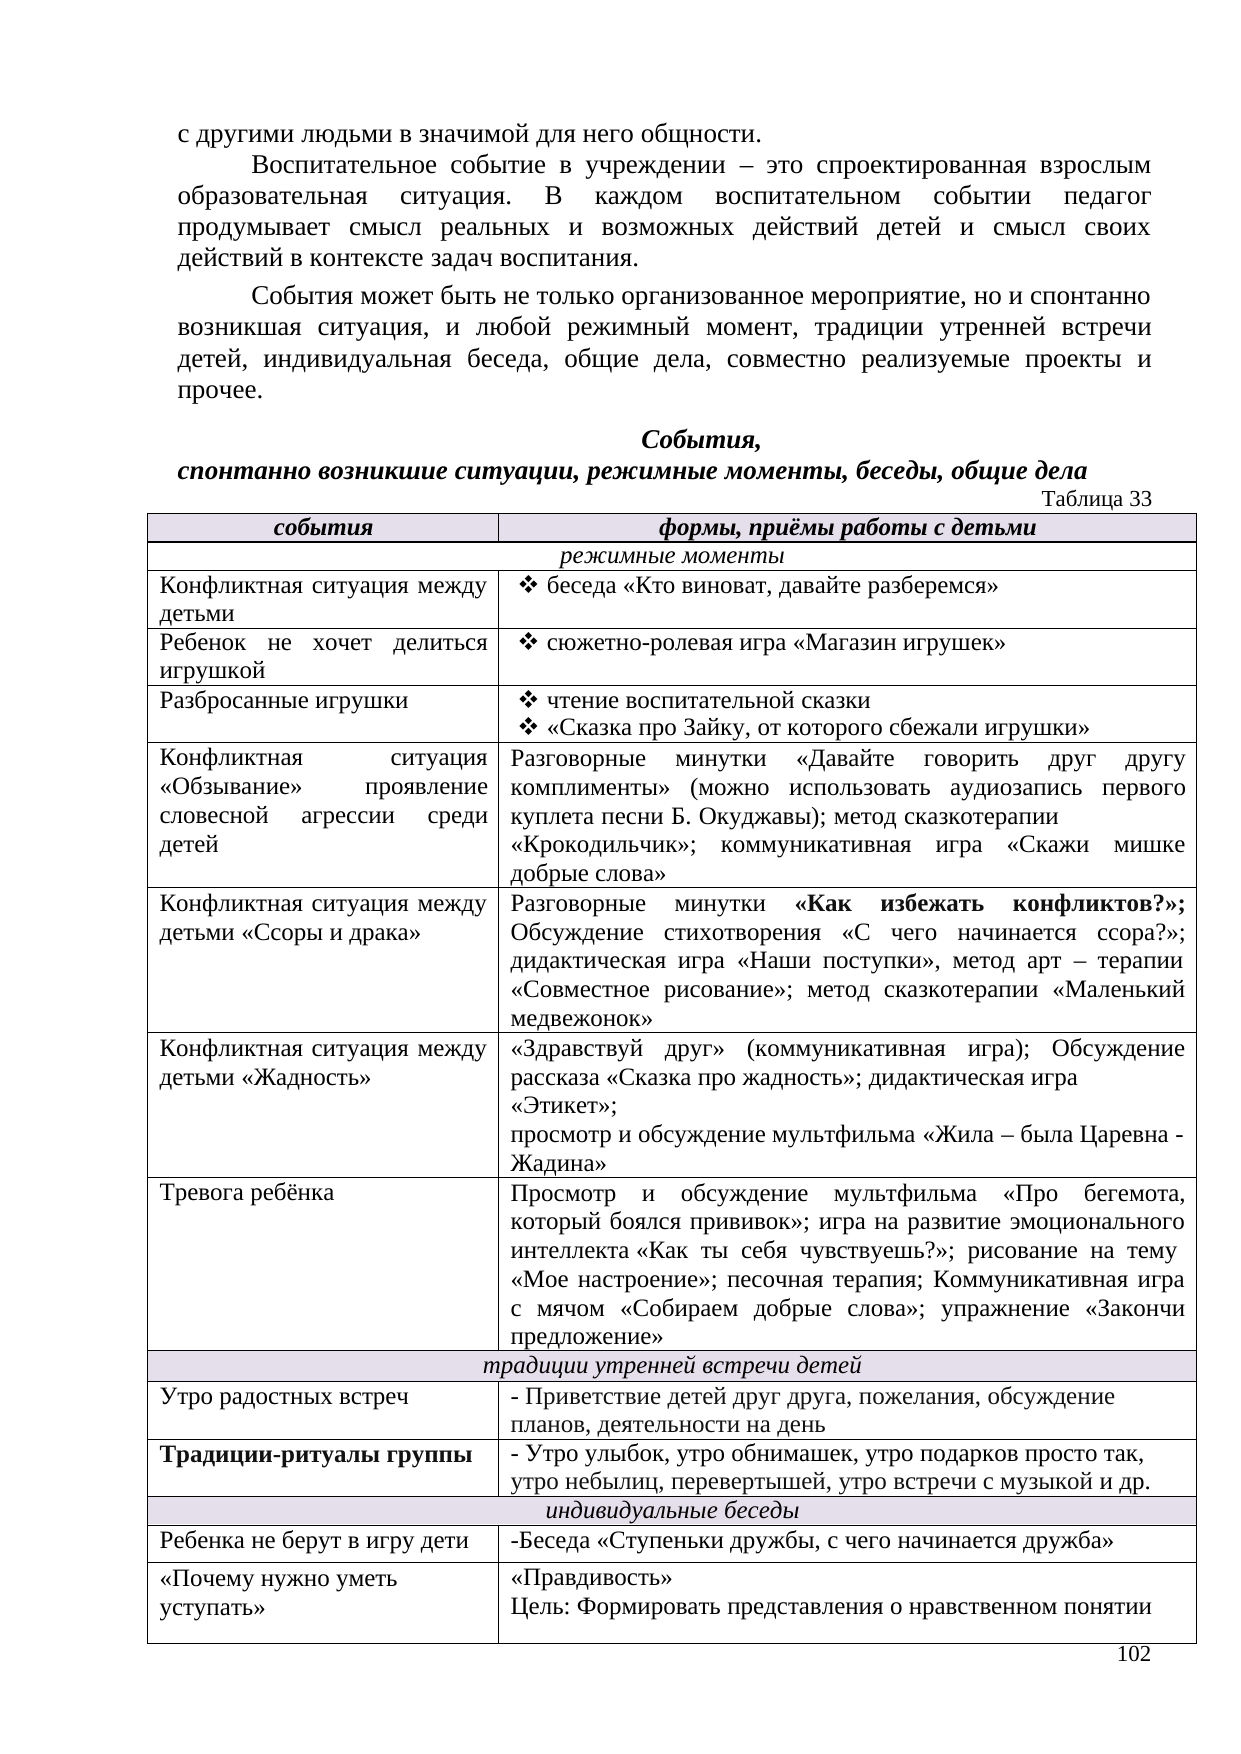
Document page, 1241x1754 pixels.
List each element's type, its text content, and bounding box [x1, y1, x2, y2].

text Воспитательное событие в учреждении – это спроектированная взрослым образовательная ситуация. В каждом воспитательном событии педагог продумывает смысл реальных и возможных действий детей и смысл своих действий в контексте задач воспитания. [177, 148, 1152, 272]
table_cell Тревога ребёнка [148, 1178, 498, 1350]
table_cell Конфликтная ситуация между детьми «Ссоры и драка» [148, 888, 498, 1032]
subtitle События, [235, 424, 1168, 455]
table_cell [148, 1563, 498, 1642]
table_cell индивидуальные беседы [148, 1497, 1196, 1524]
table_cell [499, 1563, 1196, 1642]
table_cell Разговорные минутки «Давайте говорить друг другу комплименты» (можно использовать аудиозапись первого куплета песни Б. Окуджавы); метод сказкотерапии «Крокодильчик»; коммуникативная игра «Скажи мишке добрые слова» [499, 743, 1196, 887]
text спонтанно возникшие ситуации, режимные моменты, беседы, общие дела [172, 455, 1093, 486]
table_cell чтение воспитательной сказки «Сказка про Зайку, от которого сбежали игрушки» [499, 686, 1196, 742]
table_cell режимные моменты [148, 543, 1196, 570]
table_cell Конфликтная ситуация между детьми [148, 571, 498, 627]
table_cell - Утро улыбок, утро обнимашек, утро подарков просто так, утро небылиц, перевертышей, утро встречи с музыкой и др. [499, 1440, 1196, 1496]
table_header события [148, 514, 498, 541]
text Таблица 33 [973, 486, 1221, 512]
table_cell Ребенок не хочет делиться игрушкой [148, 629, 498, 685]
table_cell Разговорные минутки «Как избежать конфликтов?»; Обсуждение стихотворения «С чего начинается ссора?»; дидактическая игра «Наши поступки», метод арт – терапии «Совместное рисование»; метод сказкотерапии «Маленький медвежонок» [499, 888, 1196, 1032]
table_cell Ребенка не берут в игру дети [148, 1526, 498, 1562]
table_cell «Здравствуй друг» (коммуникативная игра); Обсуждение рассказа «Сказка про жадность»; дидактическая игра «Этикет»; просмотр и обсуждение мультфильма «Жила – была Царевна - Жадина» [499, 1033, 1196, 1177]
table_cell сюжетно-ролевая игра «Магазин игрушек» [499, 629, 1196, 685]
table_cell традиции утренней встречи детей [148, 1351, 1196, 1381]
table_cell Конфликтная ситуация между детьми «Жадность» [148, 1033, 498, 1177]
table_cell Конфликтная ситуация «Обзывание» проявление словесной агрессии среди детей [148, 743, 498, 887]
table_cell Просмотр и обсуждение мультфильма «Про бегемота, который боялся прививок»; игра на развитие эмоционального интеллекта «Как ты себя чувствуешь?»; рисование на тему «Мое настроение»; песочная терапия; Коммуникативная игра с мячом «Собираем добрые слова»; упражнение «Закончи предложение» [499, 1178, 1196, 1350]
table_cell -Беседа «Ступеньки дружбы, с чего начинается дружба» [499, 1526, 1196, 1562]
table_cell беседа «Кто виноват, давайте разберемся» [499, 571, 1196, 627]
table_cell Утро радостных встреч [148, 1382, 498, 1438]
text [177, 117, 1152, 148]
table_header формы, приёмы работы с детьми [499, 514, 1196, 541]
table_cell - Приветствие детей друг друга, пожелания, обсуждение планов, деятельности на день [499, 1382, 1196, 1438]
table_cell Разбросанные игрушки [148, 686, 498, 742]
table_cell Традиции-ритуалы группы [148, 1440, 498, 1496]
text События может быть не только организованное мероприятие, но и спонтанно возникшая ситуация, и любой режимный момент, традиции утренней встречи детей, индивидуальная беседа, общие дела, совместно реализуемые проекты и прочее. [177, 279, 1152, 404]
